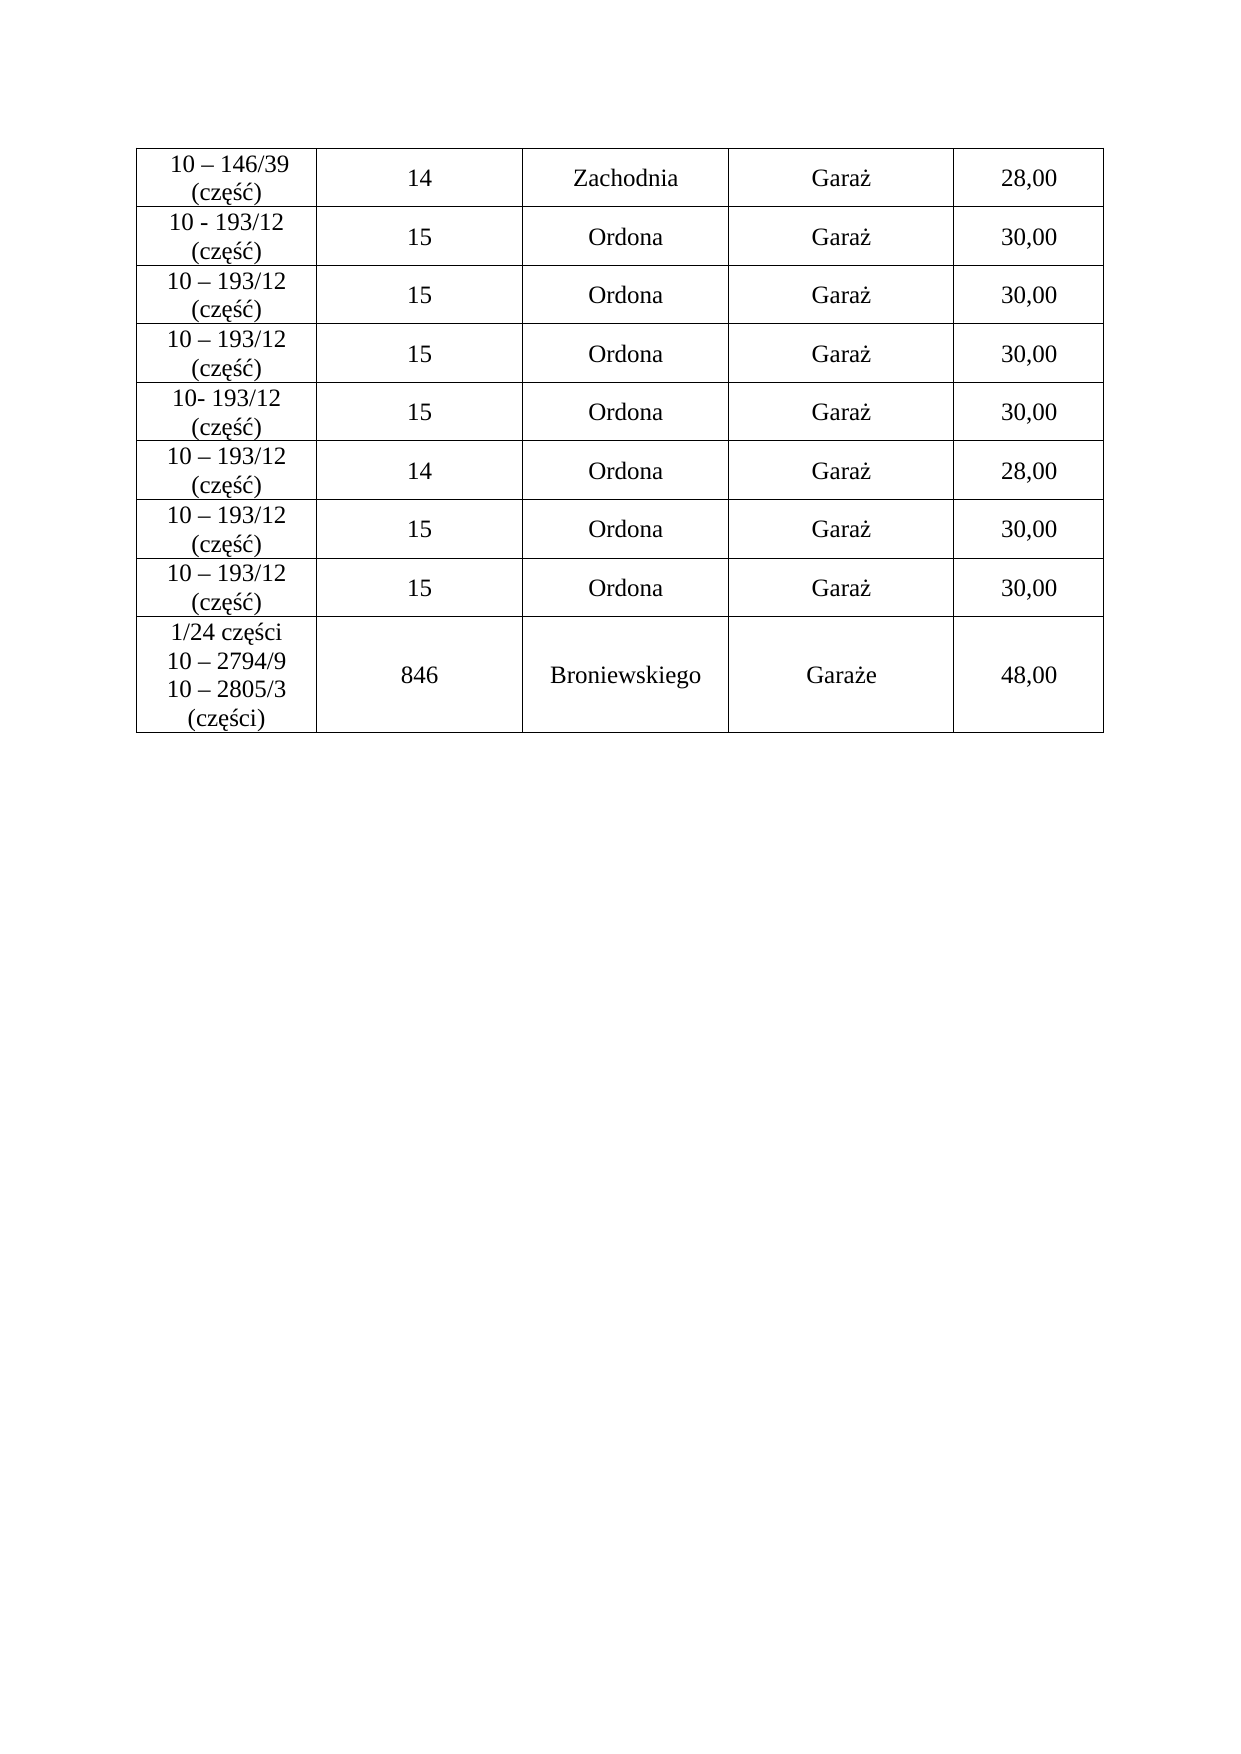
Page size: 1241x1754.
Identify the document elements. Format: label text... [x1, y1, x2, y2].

table_cell 1/24 części 10 – 2794/9 10 – 2805/3 (części) [137, 617, 316, 732]
table_cell Garaż [729, 266, 953, 323]
table_cell 15 [317, 383, 522, 440]
table_cell 10 – 146/39 (część) [137, 149, 316, 206]
table_cell 30,00 [954, 324, 1103, 382]
table_cell 10 - 193/12 (część) [137, 207, 316, 265]
table_cell Garaż [729, 207, 953, 265]
table_cell 14 [317, 149, 522, 206]
table_cell Garaż [729, 324, 953, 382]
table_cell 30,00 [954, 207, 1103, 265]
table_cell 10- 193/12 (część) [137, 383, 316, 440]
table_cell 15 [317, 500, 522, 557]
table_cell Ordona [523, 500, 728, 557]
table_cell Ordona [523, 383, 728, 440]
table_cell Broniewskiego [523, 617, 728, 732]
table_cell 10 – 193/12 (część) [137, 324, 316, 382]
table_cell 30,00 [954, 383, 1103, 440]
table_cell 14 [317, 441, 522, 499]
table_cell Garaż [729, 559, 953, 616]
table_cell 48,00 [954, 617, 1103, 732]
table_cell 15 [317, 266, 522, 323]
table_cell Garaże [729, 617, 953, 732]
table_cell Garaż [729, 149, 953, 206]
table_cell Garaż [729, 383, 953, 440]
table_cell 28,00 [954, 149, 1103, 206]
table_cell Ordona [523, 207, 728, 265]
table_cell 30,00 [954, 559, 1103, 616]
table_cell 10 – 193/12 (część) [137, 500, 316, 557]
table_cell 15 [317, 559, 522, 616]
table_cell Ordona [523, 324, 728, 382]
table_cell Ordona [523, 559, 728, 616]
table_cell 846 [317, 617, 522, 732]
table_cell 15 [317, 324, 522, 382]
table_cell 10 – 193/12 (część) [137, 266, 316, 323]
table_cell Zachodnia [523, 149, 728, 206]
table_cell 30,00 [954, 266, 1103, 323]
table_cell Ordona [523, 266, 728, 323]
table_cell Garaż [729, 441, 953, 499]
table_cell Garaż [729, 500, 953, 557]
table_cell 10 – 193/12 (część) [137, 441, 316, 499]
table_cell 30,00 [954, 500, 1103, 557]
table_cell 15 [317, 207, 522, 265]
table_cell Ordona [523, 441, 728, 499]
table_cell 10 – 193/12 (część) [137, 559, 316, 616]
table_cell 28,00 [954, 441, 1103, 499]
